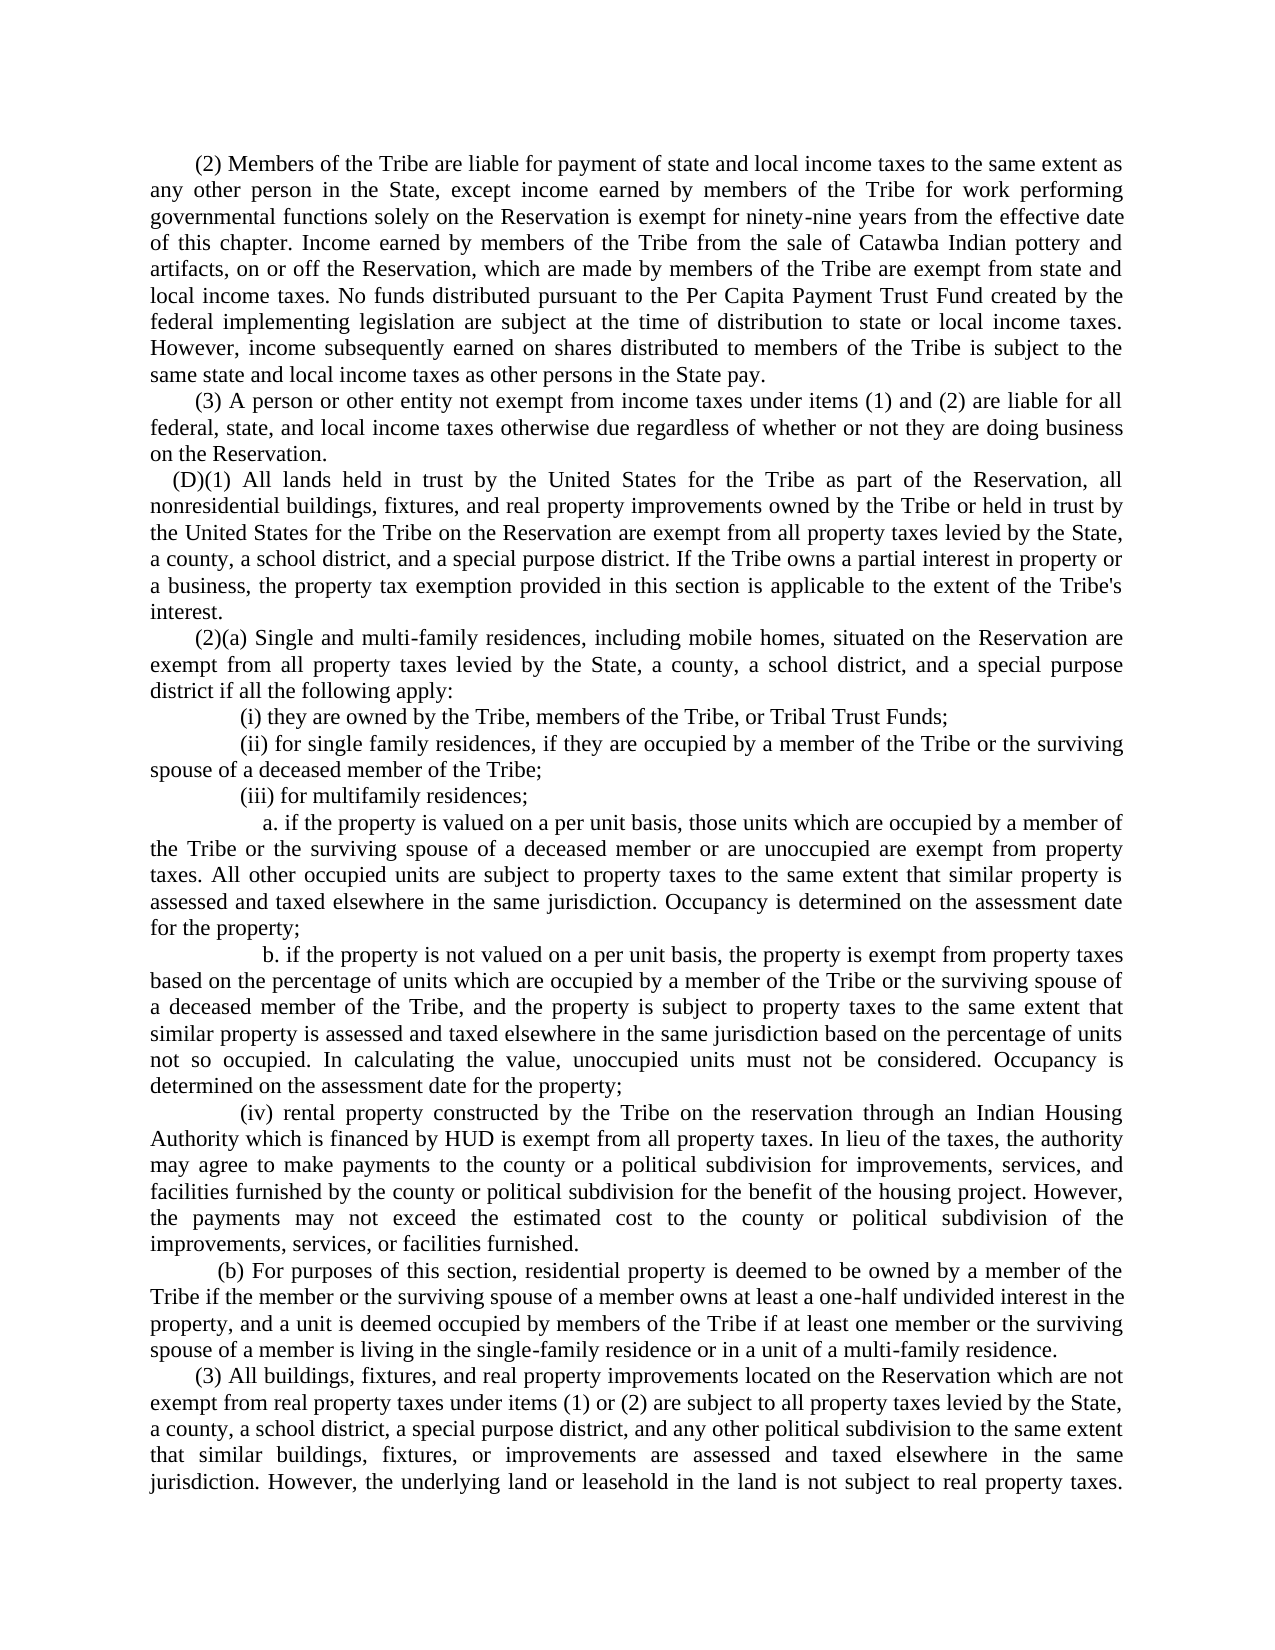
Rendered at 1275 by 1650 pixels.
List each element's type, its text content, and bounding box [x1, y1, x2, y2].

text (iv) rental property constructed by the Tribe on the reservation through an Indian Housing Authority which is financed by HUD is exempt from all property taxes. In lieu of the taxes, the authority may agree to make payments to the county or a political subdivision for improvements, services, and facilities furnished by the county or political subdivision for the benefit of the housing project. However, the payments may not exceed the estimated cost to the county or political subdivision of the improvements, services, or facilities furnished. [150, 1099, 1125, 1257]
text (b) For purposes of this section, residential property is deemed to be owned by a member of the Tribe if the member or the surviving spouse of a member owns at least a one-half undivided interest in the property, and a unit is deemed occupied by members of the Tribe if at least one member or the surviving spouse of a member is living in the single-family residence or in a unit of a multi-family residence. [150, 1257, 1125, 1362]
text b. if the property is not valued on a per unit basis, the property is exempt from property taxes based on the percentage of units which are occupied by a member of the Tribe or the surviving spouse of a deceased member of the Tribe, and the property is subject to property taxes to the same extent that similar property is assessed and taxed elsewhere in the same jurisdiction based on the percentage of units not so occupied. In calculating the value, unoccupied units must not be considered. Occupancy is determined on the assessment date for the property; [150, 941, 1125, 1099]
text (2) Members of the Tribe are liable for payment of state and local income taxes to the same extent as any other person in the State, except income earned by members of the Tribe for work performing governmental functions solely on the Reservation is exempt for ninety-nine years from the effective date of this chapter. Income earned by members of the Tribe from the sale of Catawba Indian pottery and artifacts, on or off the Reservation, which are made by members of the Tribe are exempt from state and local income taxes. No funds distributed pursuant to the Per Capita Payment Trust Fund created by the federal implementing legislation are subject at the time of distribution to state or local income taxes. However, income subsequently earned on shares distributed to members of the Tribe is subject to the same state and local income taxes as other persons in the State pay. [150, 150, 1125, 387]
text (D)(1) All lands held in trust by the United States for the Tribe as part of the Reservation, all nonresidential buildings, fixtures, and real property improvements owned by the Tribe or held in trust by the United States for the Tribe on the Reservation are exempt from all property taxes levied by the State, a county, a school district, and a special purpose district. If the Tribe owns a partial interest in property or a business, the property tax exemption provided in this section is applicable to the extent of the Tribe's interest. [150, 466, 1125, 624]
text (ii) for single family residences, if they are occupied by a member of the Tribe or the surviving spouse of a deceased member of the Tribe; [150, 730, 1125, 782]
text (2)(a) Single and multi-family residences, including mobile homes, situated on the Reservation are exempt from all property taxes levied by the State, a county, a school district, and a special purpose district if all the following apply: [150, 624, 1125, 703]
text a. if the property is valued on a per unit basis, those units which are occupied by a member of the Tribe or the surviving spouse of a deceased member or are unoccupied are exempt from property taxes. All other occupied units are subject to property taxes to the same extent that similar property is assessed and taxed elsewhere in the same jurisdiction. Occupancy is determined on the assessment date for the property; [150, 809, 1125, 941]
text (3) A person or other entity not exempt from income taxes under items (1) and (2) are liable for all federal, state, and local income taxes otherwise due regardless of whether or not they are doing business on the Reservation. [150, 387, 1125, 466]
text (iii) for multifamily residences; [150, 782, 1125, 809]
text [150, 1362, 1125, 1494]
text (i) they are owned by the Tribe, members of the Tribe, or Tribal Trust Funds; [150, 703, 1125, 730]
